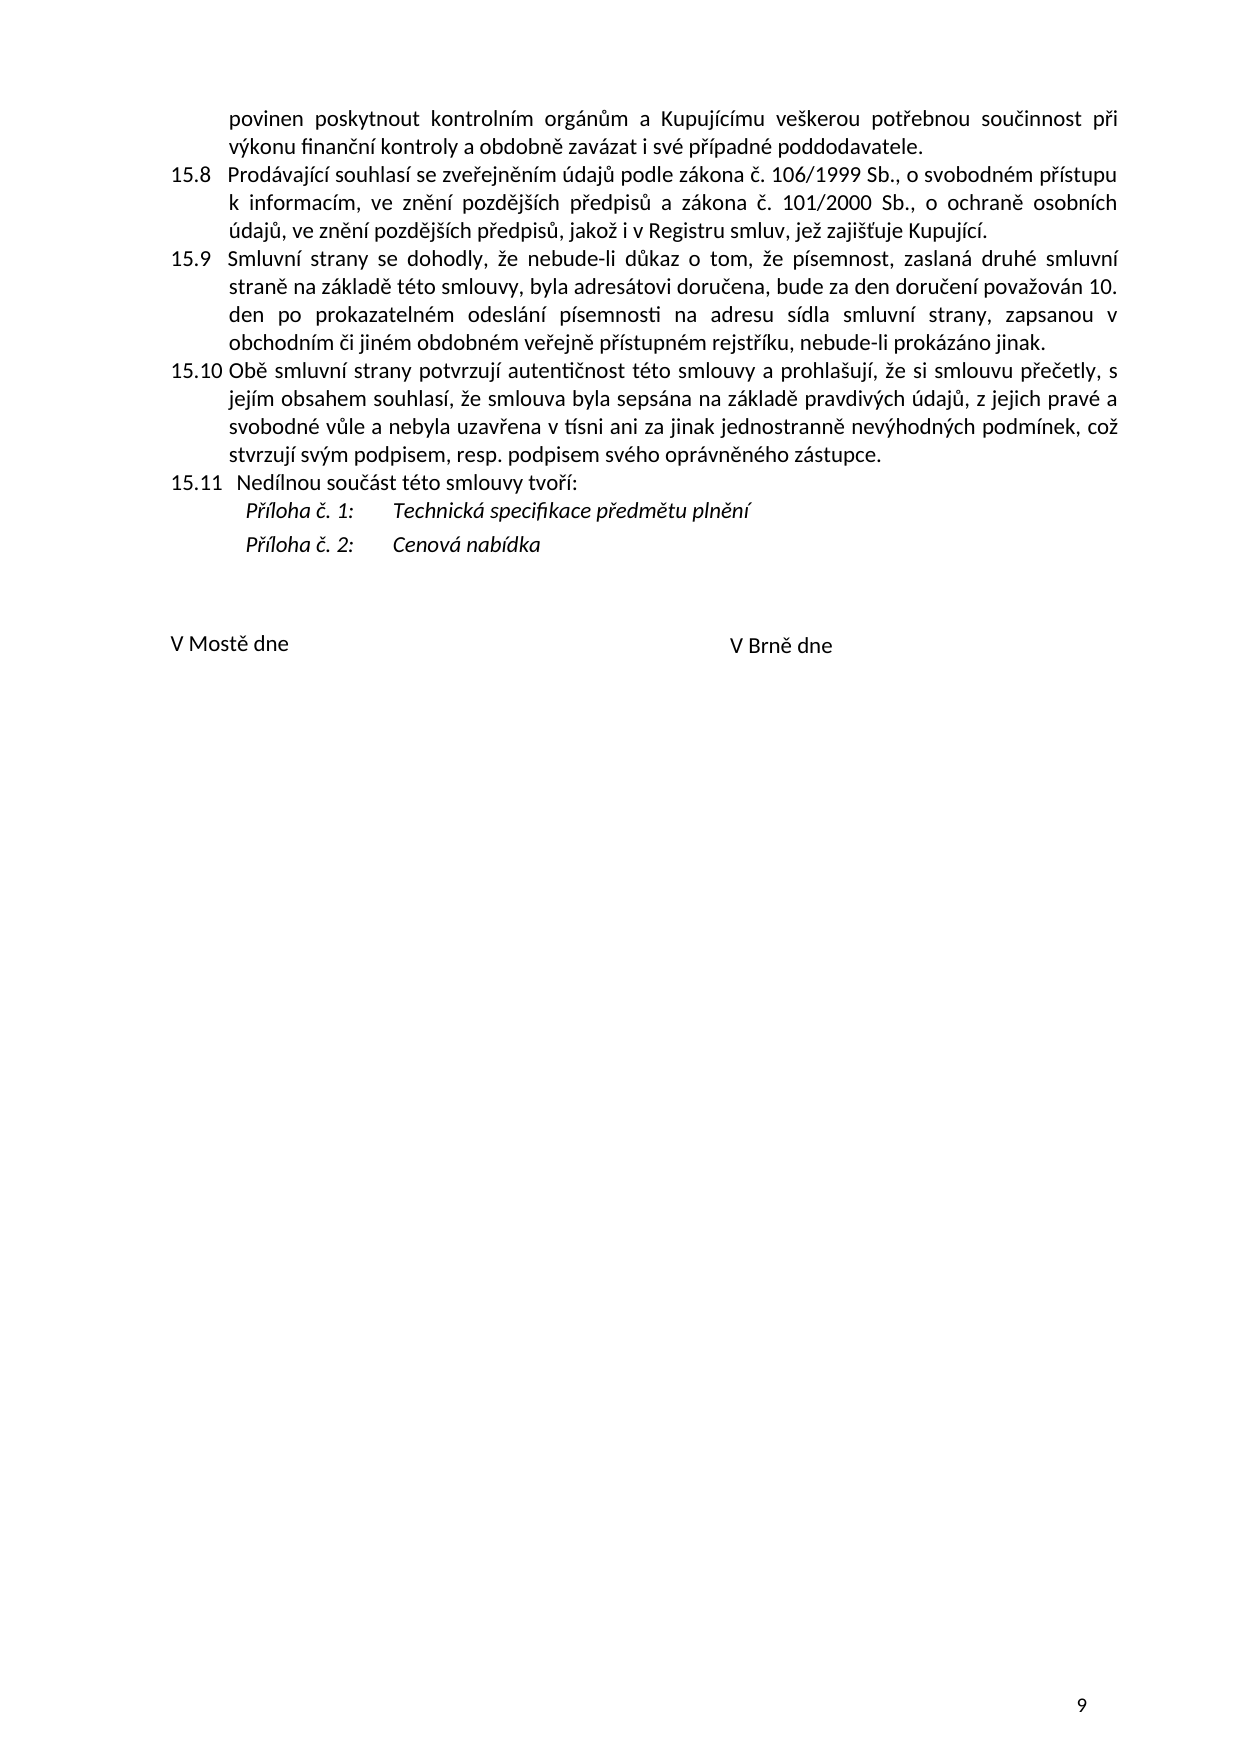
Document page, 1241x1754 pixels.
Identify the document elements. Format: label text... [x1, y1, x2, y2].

list Smluvní strany se dohodly, že nebude-li důkaz o tom, že písemnost, zaslaná druhé smluvní straně na základě této smlouvy, byla adresátovi doručena, bude za den doručení považován 10. den po prokazatelném odeslání písemnosti na adresu sídla smluvní strany, zapsanou v obchodním či jiném obdobném veřejně přístupném rejstříku, nebude-li prokázáno jinak. [170, 244, 1119, 356]
list Obě smluvní strany potvrzují autentičnost této smlouvy a prohlašují, že si smlouvu přečetly, s jejím obsahem souhlasí, že smlouva byla sepsána na základě pravdivých údajů, z jejich pravé a svobodné vůle a nebyla uzavřena v tísni ani za jinak jednostranně nevýhodných podmínek, což stvrzují svým podpisem, resp. podpisem svého oprávněného zástupce. [170, 356, 1119, 468]
list Prodávající souhlasí se zveřejněním údajů podle zákona č. 106/1999 Sb., o svobodném přístupu k informacím, ve znění pozdějších předpisů a zákona č. 101/2000 Sb., o ochraně osobních údajů, ve znění pozdějších předpisů, jakož i v Registru smluv, jež zajišťuje Kupující. [170, 160, 1119, 244]
text Příloha č. 1: Technická specifikace předmětu plnění [245, 496, 1119, 524]
list Nedílnou součást této smlouvy tvoří: [108, 468, 1119, 496]
text Příloha č. 2: Cenová nabídka [245, 530, 1119, 558]
text V Mostě dne [108, 629, 1119, 657]
text povinen poskytnout kontrolním orgánům a Kupujícímu veškerou potřebnou součinnost při výkonu finanční kontroly a obdobně zavázat i své případné poddodavatele. [229, 104, 1119, 160]
